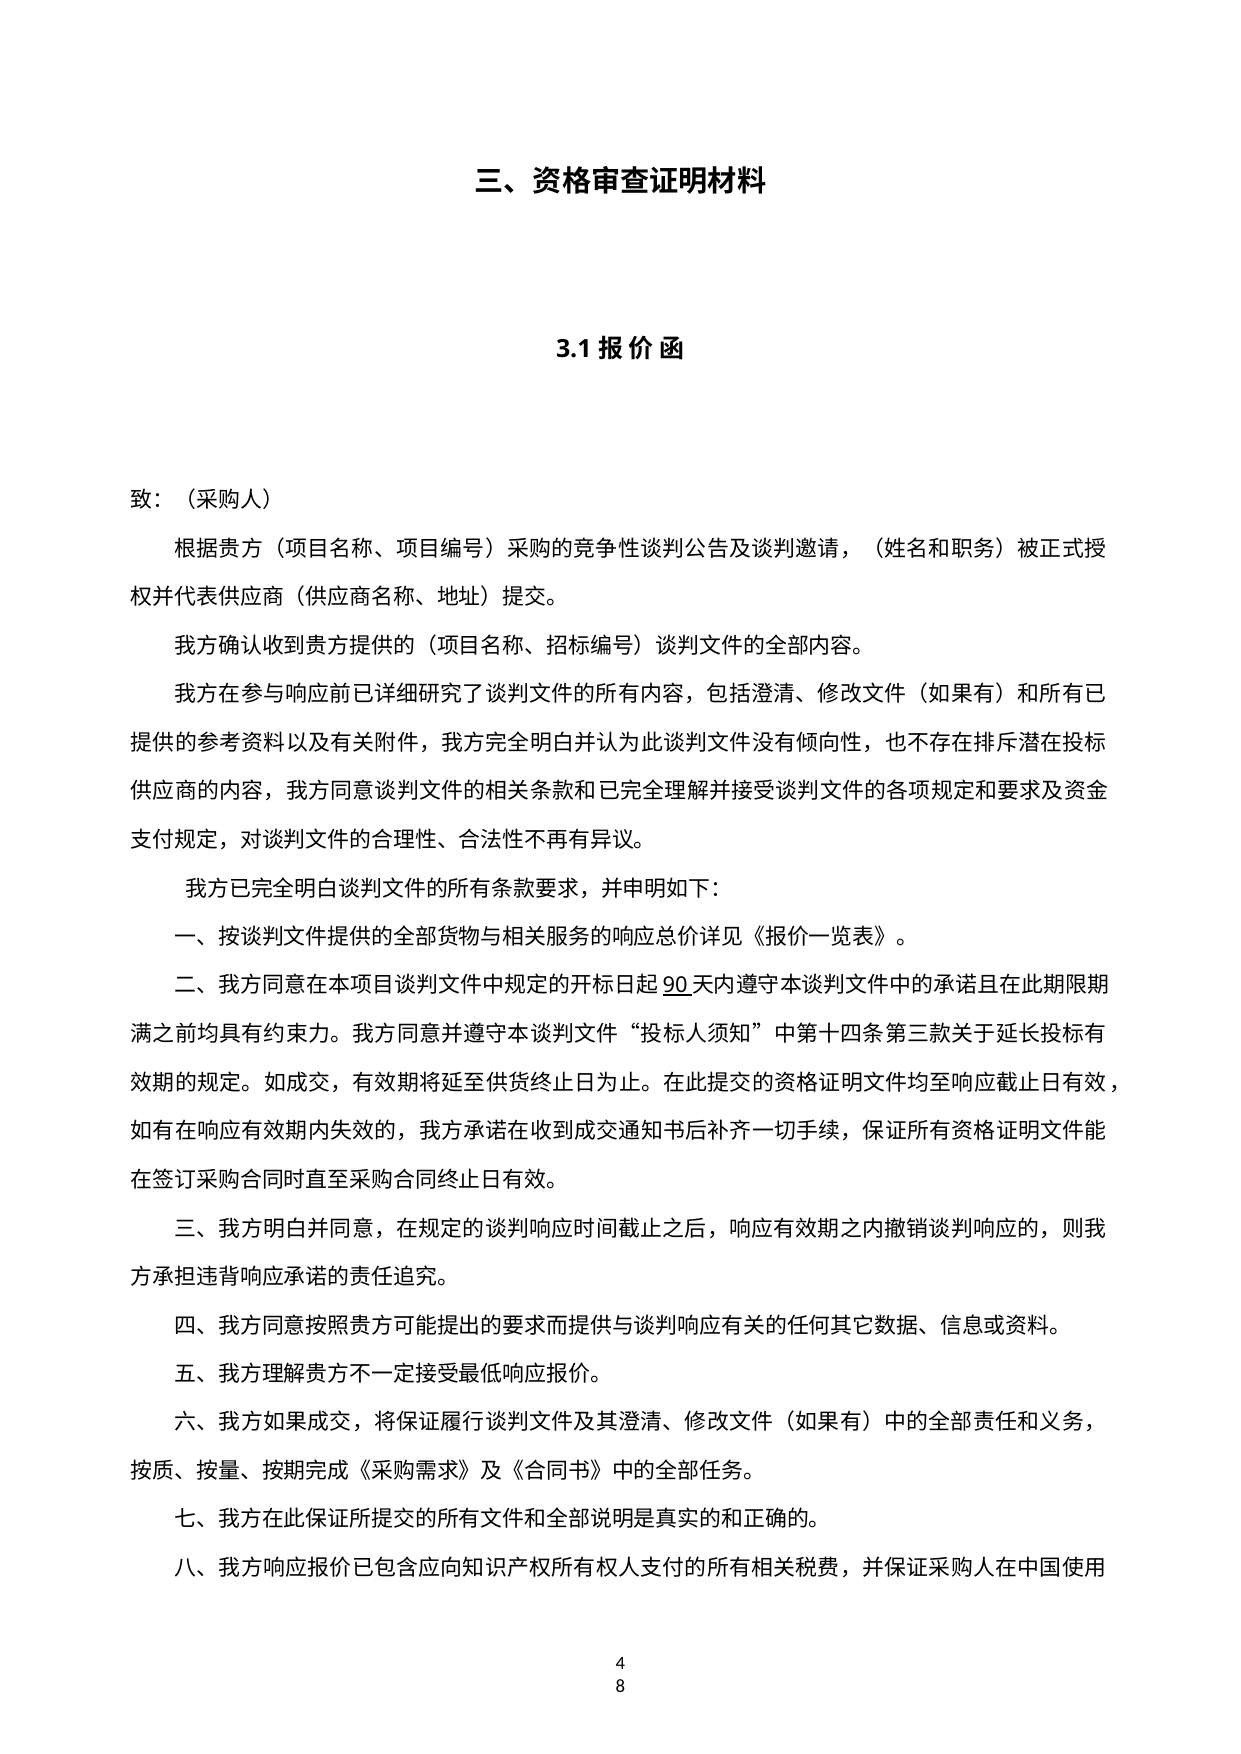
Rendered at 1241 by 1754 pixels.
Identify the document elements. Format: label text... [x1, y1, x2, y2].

text 三、资格审查证明材料 [131, 146, 1110, 211]
text 一、按谈判文件提供的全部货物与相关服务的响应总价详见《报价一览表》。 [131, 918, 1110, 951]
text 根据贵方（项目名称、项目编号）采购的竞争性谈判公告及谈判邀请，（姓名和职务）被正式授权并代表供应商（供应商名称、地址）提交。 [131, 530, 1110, 611]
text 我方在参与响应前已详细研究了谈判文件的所有内容，包括澄清、修改文件（如果有）和所有已提供的参考资料以及有关附件，我方完全明白并认为此谈判文件没有倾向性，也不存在排斥潜在投标供应商的内容，我方同意谈判文件的相关条款和已完全理解并接受谈判文件的各项规定和要求及资金支付规定，对谈判文件的合理性、合法性不再有异议。 [131, 676, 1110, 854]
text 七、我方在此保证所提交的所有文件和全部说明是真实的和正确的。 [131, 1501, 1110, 1533]
text 六、我方如果成交，将保证履行谈判文件及其澄清、修改文件（如果有）中的全部责任和义务，按质、按量、按期完成《采购需求》及《合同书》中的全部任务。 [131, 1404, 1110, 1485]
text 3.1 报 价 函 [131, 314, 1110, 379]
text 我方已完全明白谈判文件的所有条款要求，并申明如下： [131, 870, 1110, 903]
text 五、我方理解贵方不一定接受最低响应报价。 [131, 1356, 1110, 1388]
text 我方确认收到贵方提供的（项目名称、招标编号）谈判文件的全部内容。 [131, 627, 1110, 660]
text 致：（采购人） [131, 482, 1110, 514]
text 四、我方同意按照贵方可能提出的要求而提供与谈判响应有关的任何其它数据、信息或资料。 [131, 1307, 1110, 1340]
text 二、我方同意在本项目谈判文件中规定的开标日起90天内遵守本谈判文件中的承诺且在此期限期满之前均具有约束力。我方同意并遵守本谈判文件“投标人须知”中第十四条第三款关于延长投标有效期的规定。如成交，有效期将延至供货终止日为止。在此提交的资格证明文件均至响应截止日有效，如有在响应有效期内失效的，我方承诺在收到成交通知书后补齐一切手续，保证所有资格证明文件能在签订采购合同时直至采购合同终止日有效。 [131, 967, 1110, 1194]
text 三、我方明白并同意，在规定的谈判响应时间截止之后，响应有效期之内撤销谈判响应的，则我方承担违背响应承诺的责任追究。 [131, 1210, 1110, 1291]
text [131, 1549, 1110, 1582]
